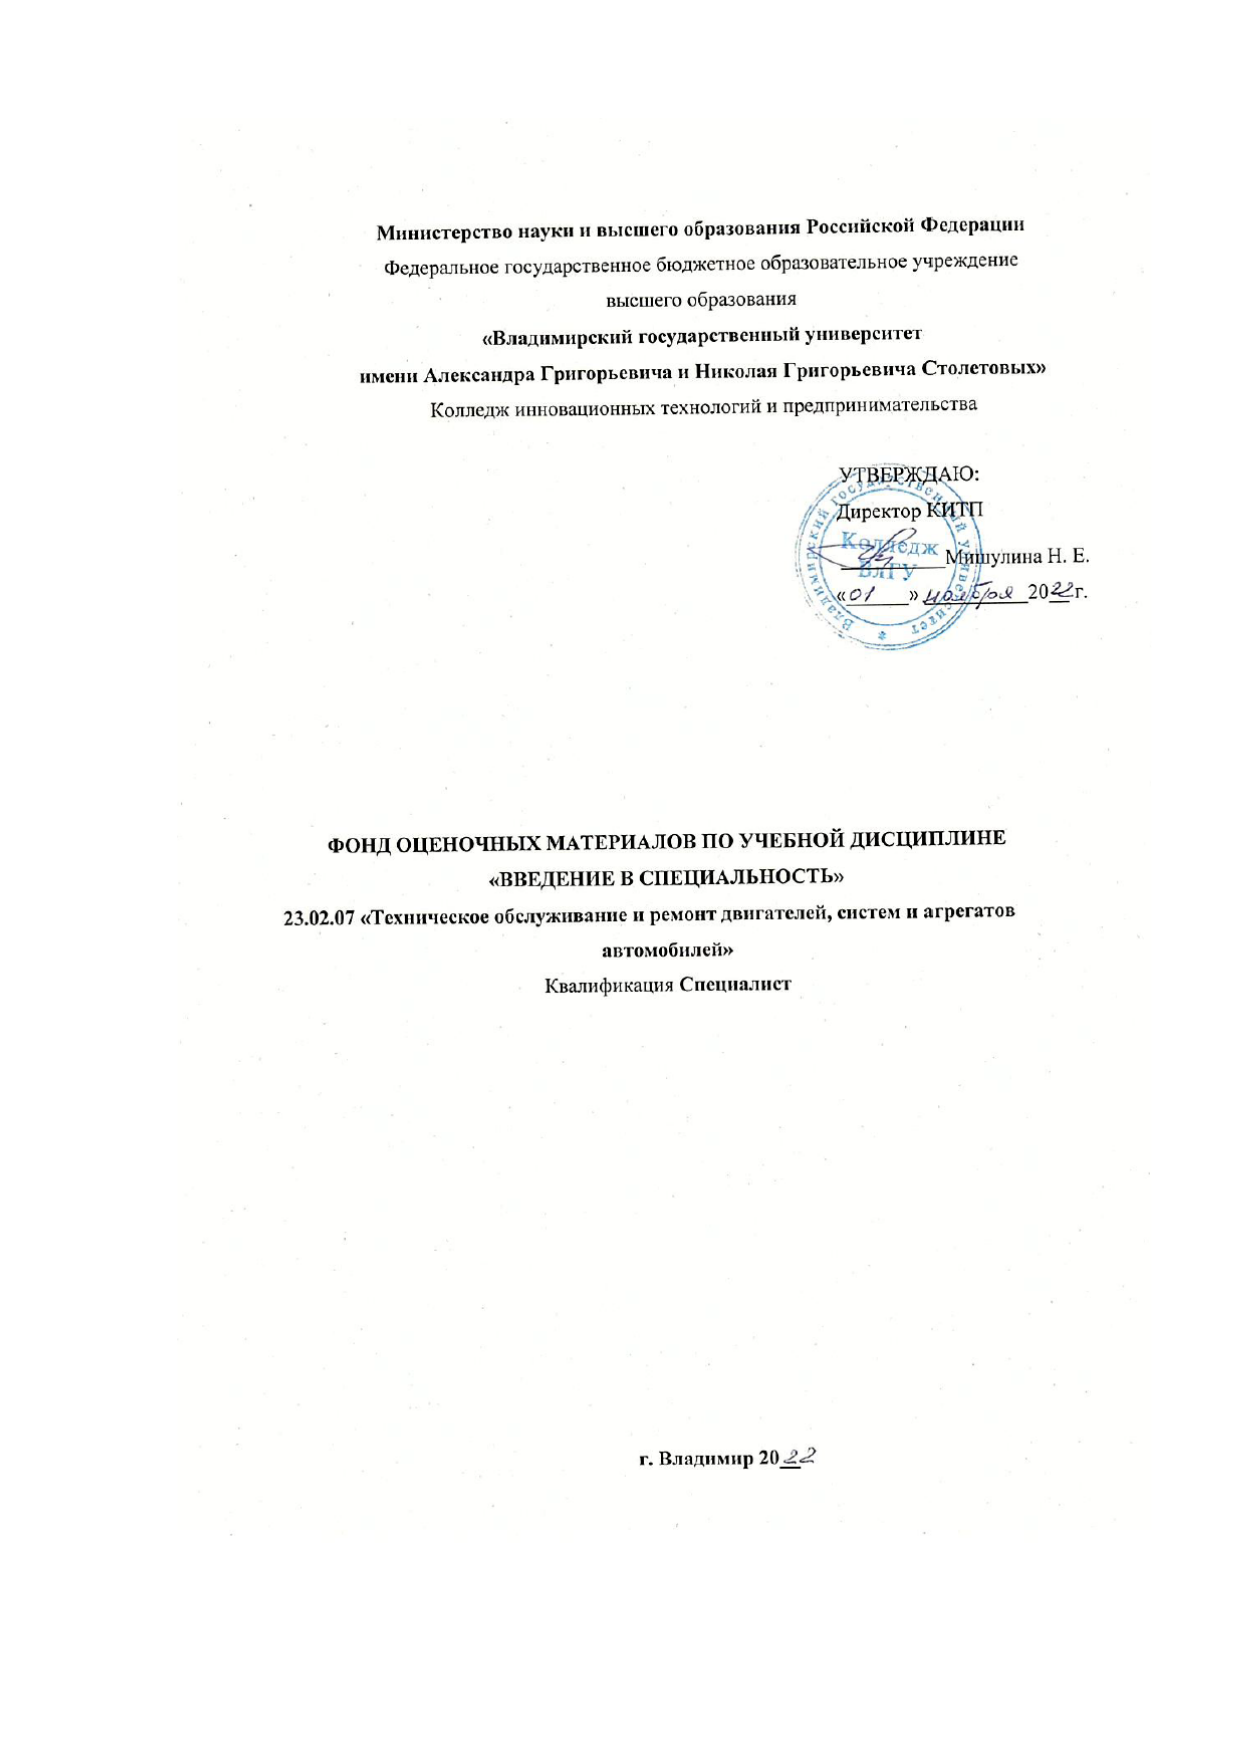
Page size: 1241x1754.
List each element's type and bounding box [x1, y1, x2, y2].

picture [177, 118, 1152, 1543]
